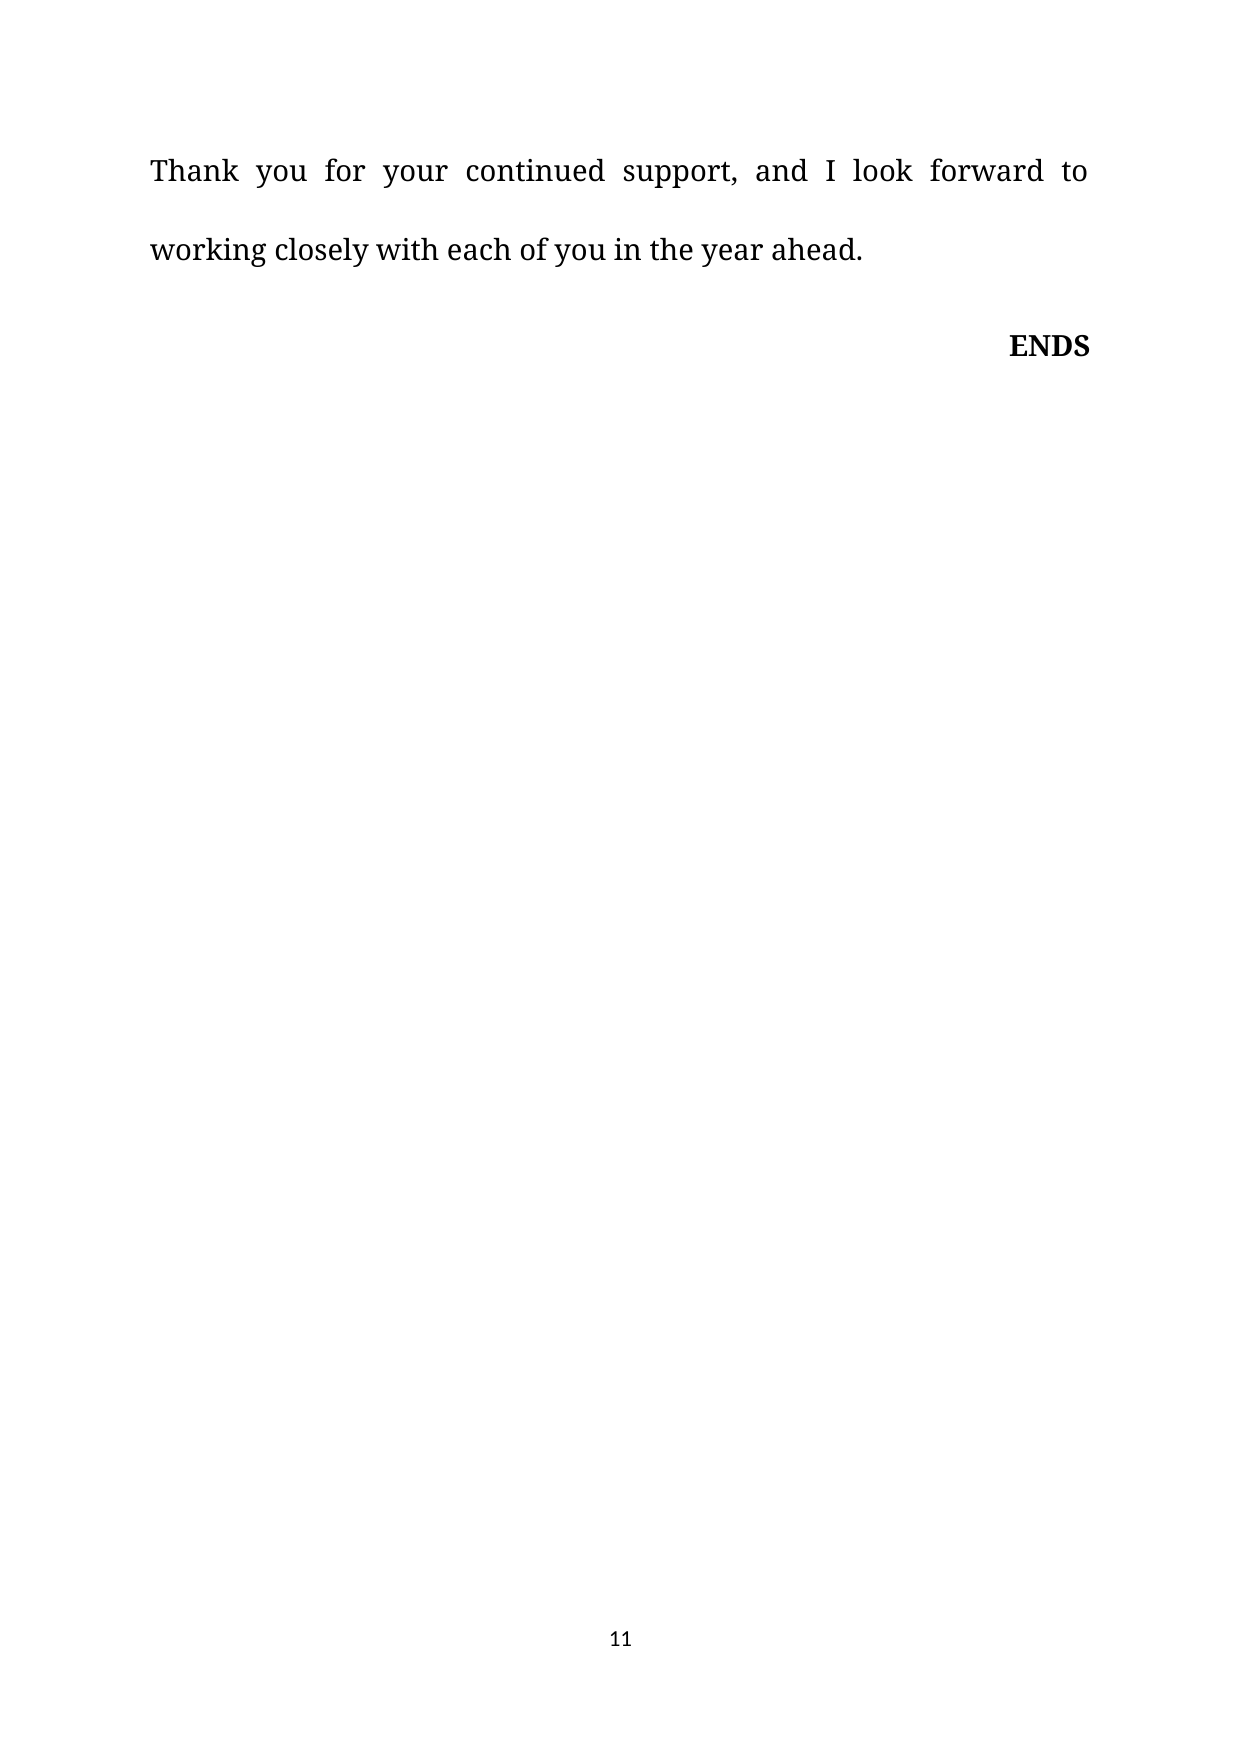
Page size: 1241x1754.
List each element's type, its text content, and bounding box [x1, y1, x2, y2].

text ENDS [150, 325, 1090, 365]
text Thank you for your continued support, and I look forward to working closely with each of you in the year ahead. [150, 150, 1090, 269]
